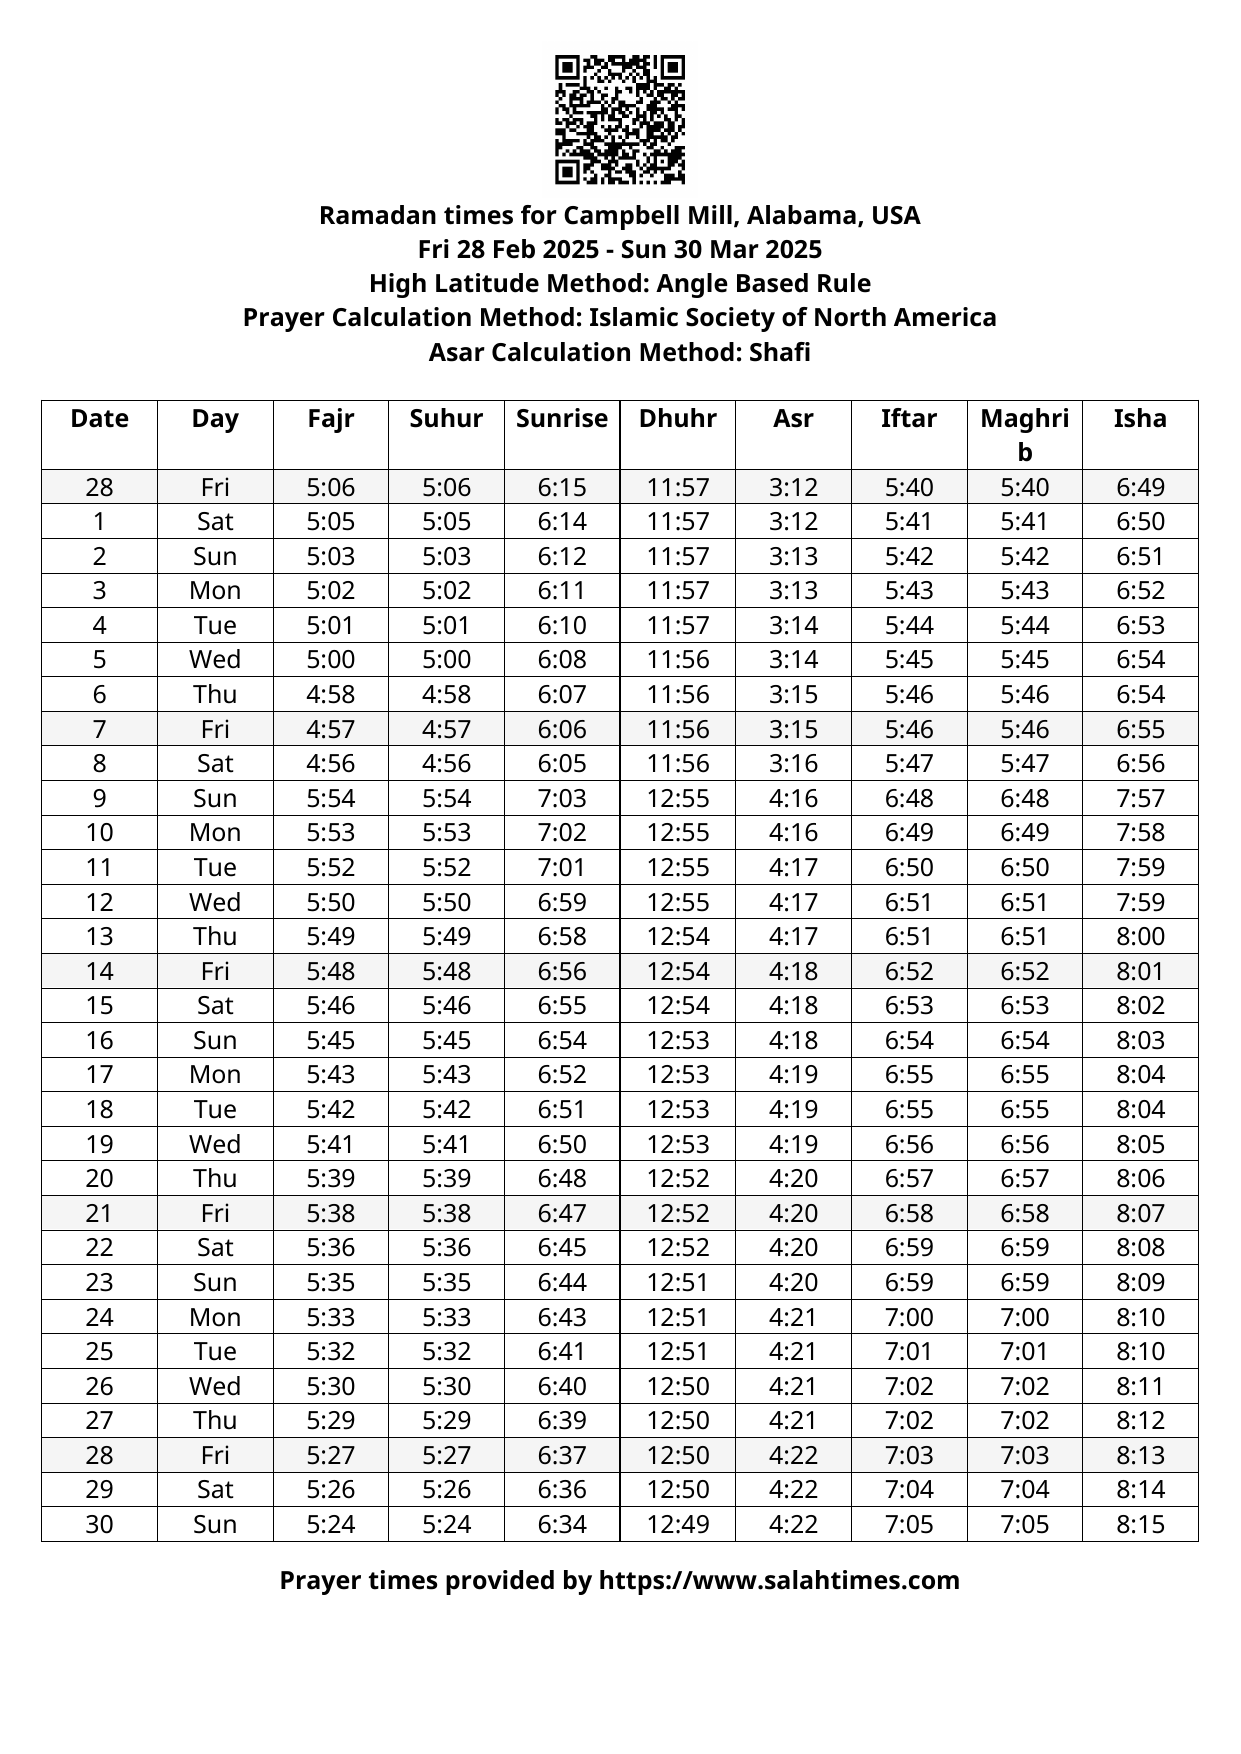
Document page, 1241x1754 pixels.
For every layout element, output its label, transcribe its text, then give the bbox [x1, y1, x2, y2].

table_cell 8:13 [1083, 1438, 1198, 1472]
table_cell 6:34 [505, 1507, 619, 1541]
table_cell 6:52 [1083, 574, 1198, 607]
table_cell 6:15 [505, 470, 619, 503]
table_cell 8:02 [1083, 989, 1198, 1022]
table_cell 18 [42, 1092, 157, 1126]
table_cell 12:54 [621, 989, 735, 1022]
table_cell 5:01 [389, 608, 504, 642]
table_cell 7:59 [1083, 885, 1198, 918]
table_cell 4:21 [736, 1334, 851, 1368]
table_cell 6:56 [852, 1127, 967, 1160]
table_cell 8:11 [1083, 1369, 1198, 1402]
table_cell 6:58 [505, 919, 619, 953]
table_cell 5:32 [389, 1334, 504, 1368]
table_cell 6:06 [505, 712, 619, 745]
table_cell 3:13 [736, 539, 851, 572]
table_cell 6:55 [852, 1058, 967, 1091]
table_cell 5:38 [389, 1196, 504, 1229]
table_cell 6:55 [968, 1058, 1082, 1091]
table_cell 7:57 [1083, 781, 1198, 814]
table_cell 6:44 [505, 1265, 619, 1299]
table_cell Tue [158, 1334, 273, 1368]
table_cell 12:55 [621, 850, 735, 884]
table_cell 7:01 [505, 850, 619, 884]
table_cell 4:18 [736, 1023, 851, 1057]
table_cell 5:52 [389, 850, 504, 884]
table_cell 3:12 [736, 504, 851, 538]
table_cell 3:14 [736, 643, 851, 676]
table_cell 30 [42, 1507, 157, 1541]
table_cell 6:39 [505, 1404, 619, 1437]
table_cell 7:00 [968, 1300, 1082, 1333]
table_cell 12:52 [621, 1196, 735, 1229]
table_cell 6 [42, 677, 157, 711]
table_cell Mon [158, 1058, 273, 1091]
table_cell 12 [42, 885, 157, 918]
table_cell 6:55 [968, 1092, 1082, 1126]
table_cell 8:04 [1083, 1092, 1198, 1126]
table_cell 13 [42, 919, 157, 953]
table_cell 8:05 [1083, 1127, 1198, 1160]
table_cell 5:26 [274, 1473, 388, 1506]
table_cell Sat [158, 1473, 273, 1506]
table_cell 6:51 [968, 919, 1082, 953]
table_cell 7:04 [968, 1473, 1082, 1506]
table_cell 5:46 [968, 677, 1082, 711]
table_cell 11:57 [621, 504, 735, 538]
table_cell 6:37 [505, 1438, 619, 1472]
table_cell Wed [158, 885, 273, 918]
text Fri 28 Feb 2025 - Sun 30 Mar 2025 [42, 232, 1198, 266]
table_cell 6:51 [852, 885, 967, 918]
table_cell 4:19 [736, 1058, 851, 1091]
table_cell 6:52 [968, 954, 1082, 987]
table_cell 6:43 [505, 1300, 619, 1333]
table_cell 6:55 [852, 1092, 967, 1126]
table_cell 6:51 [1083, 539, 1198, 572]
table_cell 27 [42, 1404, 157, 1437]
table_cell 5:47 [852, 746, 967, 780]
table_cell 28 [42, 1438, 157, 1472]
table_cell 5:30 [274, 1369, 388, 1402]
table_cell 12:53 [621, 1092, 735, 1126]
table_cell 6:59 [968, 1265, 1082, 1299]
table_cell 5:41 [389, 1127, 504, 1160]
table_cell 7:58 [1083, 816, 1198, 849]
table_cell Wed [158, 643, 273, 676]
table_cell 5:53 [274, 816, 388, 849]
table_cell 6:49 [968, 816, 1082, 849]
table_cell 6:54 [505, 1023, 619, 1057]
table_cell 4:17 [736, 919, 851, 953]
table_cell 5:39 [389, 1161, 504, 1195]
table_cell Mon [158, 574, 273, 607]
table_cell 4:16 [736, 816, 851, 849]
table_cell Sat [158, 504, 273, 538]
table_cell 6:49 [1083, 470, 1198, 503]
table_cell 5:44 [968, 608, 1082, 642]
table_cell 7:02 [968, 1369, 1082, 1402]
table_cell 5:45 [274, 1023, 388, 1057]
table_cell 3:14 [736, 608, 851, 642]
table_cell 12:55 [621, 816, 735, 849]
table_cell 5:27 [389, 1438, 504, 1472]
table_cell 5:49 [274, 919, 388, 953]
table_cell 7:59 [1083, 850, 1198, 884]
table_header Sunrise [505, 401, 619, 469]
table_cell 8:09 [1083, 1265, 1198, 1299]
table_cell 3 [42, 574, 157, 607]
table_cell 4:20 [736, 1196, 851, 1229]
table_cell 21 [42, 1196, 157, 1229]
table_cell 5:06 [389, 470, 504, 503]
table_cell 5:43 [968, 574, 1082, 607]
table_cell 8:01 [1083, 954, 1198, 987]
table_cell 5:42 [852, 539, 967, 572]
table_cell 6:51 [852, 919, 967, 953]
table_cell 5:46 [852, 677, 967, 711]
table_cell 3:16 [736, 746, 851, 780]
table_cell 5:46 [389, 989, 504, 1022]
table_cell 6:07 [505, 677, 619, 711]
table_cell Fri [158, 954, 273, 987]
table_cell 10 [42, 816, 157, 849]
table_cell 3:13 [736, 574, 851, 607]
table_cell 7:02 [968, 1404, 1082, 1437]
table_cell 5:00 [274, 643, 388, 676]
table_cell 19 [42, 1127, 157, 1160]
table_cell 5:40 [852, 470, 967, 503]
table_cell 6:54 [852, 1023, 967, 1057]
table_cell 4:21 [736, 1369, 851, 1402]
table_cell 7:04 [852, 1473, 967, 1506]
table_header Asr [736, 401, 851, 469]
table_cell Sun [158, 1265, 273, 1299]
table_cell 6:55 [1083, 712, 1198, 745]
table_cell 6:14 [505, 504, 619, 538]
table_cell 11 [42, 850, 157, 884]
table_cell 7:02 [852, 1369, 967, 1402]
picture [542, 41, 699, 198]
table_cell 8:12 [1083, 1404, 1198, 1437]
table_cell 11:56 [621, 643, 735, 676]
table_cell Sat [158, 1231, 273, 1264]
table_cell 11:56 [621, 712, 735, 745]
table_cell 4:20 [736, 1231, 851, 1264]
table_cell 6:54 [1083, 643, 1198, 676]
table_cell 12:52 [621, 1231, 735, 1264]
table_cell Sun [158, 781, 273, 814]
table_cell 6:53 [968, 989, 1082, 1022]
table_cell 12:50 [621, 1404, 735, 1437]
table_cell 5:44 [852, 608, 967, 642]
table_cell 8:07 [1083, 1196, 1198, 1229]
table_cell 8:15 [1083, 1507, 1198, 1541]
table_cell 11:57 [621, 574, 735, 607]
table_cell 6:36 [505, 1473, 619, 1506]
table_cell Tue [158, 850, 273, 884]
table_cell 11:57 [621, 539, 735, 572]
table_cell 12:53 [621, 1127, 735, 1160]
table_cell 5:01 [274, 608, 388, 642]
table_cell 5:53 [389, 816, 504, 849]
table_cell 14 [42, 954, 157, 987]
table_cell 4:19 [736, 1092, 851, 1126]
table_cell 5:36 [389, 1231, 504, 1264]
table_cell 29 [42, 1473, 157, 1506]
table_cell 8:03 [1083, 1023, 1198, 1057]
table_cell 5:41 [274, 1127, 388, 1160]
table_cell 6:53 [852, 989, 967, 1022]
table_header Day [158, 401, 273, 469]
table_cell 4:56 [389, 746, 504, 780]
table_cell 6:58 [968, 1196, 1082, 1229]
table_cell 6:55 [505, 989, 619, 1022]
table_cell 5:48 [389, 954, 504, 987]
table_cell 5:38 [274, 1196, 388, 1229]
table_cell 22 [42, 1231, 157, 1264]
table_cell 6:48 [968, 781, 1082, 814]
table_cell 6:49 [852, 816, 967, 849]
text High Latitude Method: Angle Based Rule [42, 266, 1198, 300]
table_cell Fri [158, 1438, 273, 1472]
table_cell 6:08 [505, 643, 619, 676]
table_cell 5:24 [389, 1507, 504, 1541]
table_cell 8:04 [1083, 1058, 1198, 1091]
table_cell 6:10 [505, 608, 619, 642]
table_cell 4:57 [389, 712, 504, 745]
table_cell 5:45 [968, 643, 1082, 676]
table_cell 4:19 [736, 1127, 851, 1160]
table_cell 5:39 [274, 1161, 388, 1195]
text Prayer Calculation Method: Islamic Society of North America [42, 300, 1198, 334]
table_cell 12:55 [621, 885, 735, 918]
table_cell Tue [158, 608, 273, 642]
table_cell 3:15 [736, 677, 851, 711]
table_cell 4:17 [736, 850, 851, 884]
table_cell Fri [158, 1196, 273, 1229]
table_cell 6:41 [505, 1334, 619, 1368]
table_cell 12:49 [621, 1507, 735, 1541]
table_cell 7:00 [852, 1300, 967, 1333]
table_cell 12:53 [621, 1023, 735, 1057]
table_cell 4 [42, 608, 157, 642]
table_cell 6:52 [505, 1058, 619, 1091]
table_cell Tue [158, 1092, 273, 1126]
table_cell 6:50 [505, 1127, 619, 1160]
table_cell 6:57 [968, 1161, 1082, 1195]
table_cell 5:50 [274, 885, 388, 918]
table_cell 6:47 [505, 1196, 619, 1229]
table_cell 5:35 [274, 1265, 388, 1299]
table_cell 20 [42, 1161, 157, 1195]
table_cell 5:54 [274, 781, 388, 814]
table_cell 5:29 [274, 1404, 388, 1437]
table_cell 17 [42, 1058, 157, 1091]
table_cell 12:50 [621, 1369, 735, 1402]
table_cell 5:43 [852, 574, 967, 607]
table_cell 12:52 [621, 1161, 735, 1195]
table_cell 5:49 [389, 919, 504, 953]
table_cell 12:55 [621, 781, 735, 814]
table_cell 6:52 [852, 954, 967, 987]
table_cell 5:47 [968, 746, 1082, 780]
table_cell 7:03 [505, 781, 619, 814]
table_cell 12:51 [621, 1334, 735, 1368]
table_cell Mon [158, 1300, 273, 1333]
table_cell 6:48 [852, 781, 967, 814]
table_cell 28 [42, 470, 157, 503]
table_cell 7:02 [505, 816, 619, 849]
table_cell 5:27 [274, 1438, 388, 1472]
table_cell 8:00 [1083, 919, 1198, 953]
table_cell 5:45 [389, 1023, 504, 1057]
table_cell 5:46 [274, 989, 388, 1022]
table_cell Wed [158, 1369, 273, 1402]
table_cell 8:06 [1083, 1161, 1198, 1195]
table_cell 5:36 [274, 1231, 388, 1264]
table_cell 6:59 [852, 1231, 967, 1264]
table_cell 6:59 [852, 1265, 967, 1299]
table_cell 4:21 [736, 1300, 851, 1333]
table_cell 6:51 [505, 1092, 619, 1126]
table_cell 4:18 [736, 954, 851, 987]
table_cell Wed [158, 1127, 273, 1160]
table_cell 5:32 [274, 1334, 388, 1368]
table_cell 6:58 [852, 1196, 967, 1229]
table_cell 5:03 [274, 539, 388, 572]
table_header Isha [1083, 401, 1198, 469]
table_cell 8:08 [1083, 1231, 1198, 1264]
table_cell 6:50 [852, 850, 967, 884]
table_cell 5:54 [389, 781, 504, 814]
table_cell 6:05 [505, 746, 619, 780]
table_cell Sat [158, 746, 273, 780]
table_cell 5:46 [968, 712, 1082, 745]
table_cell 7:01 [968, 1334, 1082, 1368]
table_cell 5:35 [389, 1265, 504, 1299]
table_cell 5:26 [389, 1473, 504, 1506]
table_cell 8:14 [1083, 1473, 1198, 1506]
table_cell 5:06 [274, 470, 388, 503]
table_cell 7:05 [852, 1507, 967, 1541]
table_cell 7:02 [852, 1404, 967, 1437]
table_cell Thu [158, 1404, 273, 1437]
table_cell 6:53 [1083, 608, 1198, 642]
table_cell 5:42 [968, 539, 1082, 572]
table_header Iftar [852, 401, 967, 469]
table_cell 4:57 [274, 712, 388, 745]
table_cell 5 [42, 643, 157, 676]
table_cell 6:51 [968, 885, 1082, 918]
table_cell 12:51 [621, 1300, 735, 1333]
table_cell Fri [158, 712, 273, 745]
table_cell 5:05 [274, 504, 388, 538]
table_cell 6:40 [505, 1369, 619, 1402]
table_cell 26 [42, 1369, 157, 1402]
table_cell 6:56 [968, 1127, 1082, 1160]
table_cell 5:29 [389, 1404, 504, 1437]
table_cell 12:54 [621, 954, 735, 987]
table_cell 15 [42, 989, 157, 1022]
table_cell Thu [158, 919, 273, 953]
table_cell 4:21 [736, 1404, 851, 1437]
table_cell 5:43 [274, 1058, 388, 1091]
table_cell 8:10 [1083, 1300, 1198, 1333]
table_cell 2 [42, 539, 157, 572]
table_cell 25 [42, 1334, 157, 1368]
table_cell 9 [42, 781, 157, 814]
table_cell 5:50 [389, 885, 504, 918]
table_cell 5:02 [274, 574, 388, 607]
table_cell 4:58 [274, 677, 388, 711]
table_cell 6:59 [505, 885, 619, 918]
table_cell 4:17 [736, 885, 851, 918]
table_cell 6:54 [968, 1023, 1082, 1057]
table_cell 6:50 [968, 850, 1082, 884]
table_cell 4:18 [736, 989, 851, 1022]
table_cell 12:50 [621, 1438, 735, 1472]
table_cell 6:12 [505, 539, 619, 572]
table_cell 7:05 [968, 1507, 1082, 1541]
table_cell 11:56 [621, 746, 735, 780]
table_cell 5:02 [389, 574, 504, 607]
table_cell Thu [158, 1161, 273, 1195]
table_cell 7 [42, 712, 157, 745]
table_cell 5:40 [968, 470, 1082, 503]
table_header Suhur [389, 401, 504, 469]
table_cell 6:45 [505, 1231, 619, 1264]
table_cell 3:12 [736, 470, 851, 503]
text Asar Calculation Method: Shafi [42, 334, 1198, 368]
table_cell 5:52 [274, 850, 388, 884]
table_cell 8 [42, 746, 157, 780]
table_cell 4:20 [736, 1161, 851, 1195]
table_cell 4:22 [736, 1507, 851, 1541]
table_cell 6:48 [505, 1161, 619, 1195]
table_cell 11:56 [621, 677, 735, 711]
table_cell Sat [158, 989, 273, 1022]
table_cell 5:30 [389, 1369, 504, 1402]
table_cell 3:15 [736, 712, 851, 745]
table_cell 5:43 [389, 1058, 504, 1091]
text Prayer times provided by https://www.salahtimes.com [42, 1563, 1198, 1597]
table_cell 11:57 [621, 608, 735, 642]
table_cell 5:48 [274, 954, 388, 987]
table_cell 5:46 [852, 712, 967, 745]
table_cell 5:00 [389, 643, 504, 676]
table_cell 5:05 [389, 504, 504, 538]
table_cell 6:56 [1083, 746, 1198, 780]
table_cell 4:58 [389, 677, 504, 711]
table_cell 6:59 [968, 1231, 1082, 1264]
table_cell 5:42 [389, 1092, 504, 1126]
table_cell 1 [42, 504, 157, 538]
table_cell 4:56 [274, 746, 388, 780]
table_header Dhuhr [621, 401, 735, 469]
table_cell 6:56 [505, 954, 619, 987]
table_cell 7:03 [968, 1438, 1082, 1472]
table_cell 5:33 [274, 1300, 388, 1333]
table_header Date [42, 401, 157, 469]
table_header Fajr [274, 401, 388, 469]
table_cell Thu [158, 677, 273, 711]
table_cell 24 [42, 1300, 157, 1333]
table_cell 7:03 [852, 1438, 967, 1472]
table_cell 11:57 [621, 470, 735, 503]
table_cell 12:50 [621, 1473, 735, 1506]
table_cell 5:41 [852, 504, 967, 538]
table_cell 12:54 [621, 919, 735, 953]
table_cell 4:22 [736, 1438, 851, 1472]
table_cell 5:45 [852, 643, 967, 676]
table_cell Fri [158, 470, 273, 503]
table_cell 23 [42, 1265, 157, 1299]
table_cell Sun [158, 539, 273, 572]
table_cell 12:53 [621, 1058, 735, 1091]
table_cell 6:11 [505, 574, 619, 607]
table_cell 4:20 [736, 1265, 851, 1299]
text Ramadan times for Campbell Mill, Alabama, USA [42, 198, 1198, 232]
table_cell 5:41 [968, 504, 1082, 538]
table_cell Sun [158, 1507, 273, 1541]
table_cell Mon [158, 816, 273, 849]
table_cell Sun [158, 1023, 273, 1057]
table_cell 6:57 [852, 1161, 967, 1195]
table_cell 5:33 [389, 1300, 504, 1333]
table_cell 6:54 [1083, 677, 1198, 711]
table_cell 12:51 [621, 1265, 735, 1299]
table_cell 4:16 [736, 781, 851, 814]
table_cell 7:01 [852, 1334, 967, 1368]
table_header Maghrib [968, 401, 1082, 469]
table_cell 5:24 [274, 1507, 388, 1541]
table_cell 6:50 [1083, 504, 1198, 538]
table_cell 5:42 [274, 1092, 388, 1126]
table_cell 5:03 [389, 539, 504, 572]
table_cell 4:22 [736, 1473, 851, 1506]
table_cell 16 [42, 1023, 157, 1057]
table_cell 8:10 [1083, 1334, 1198, 1368]
